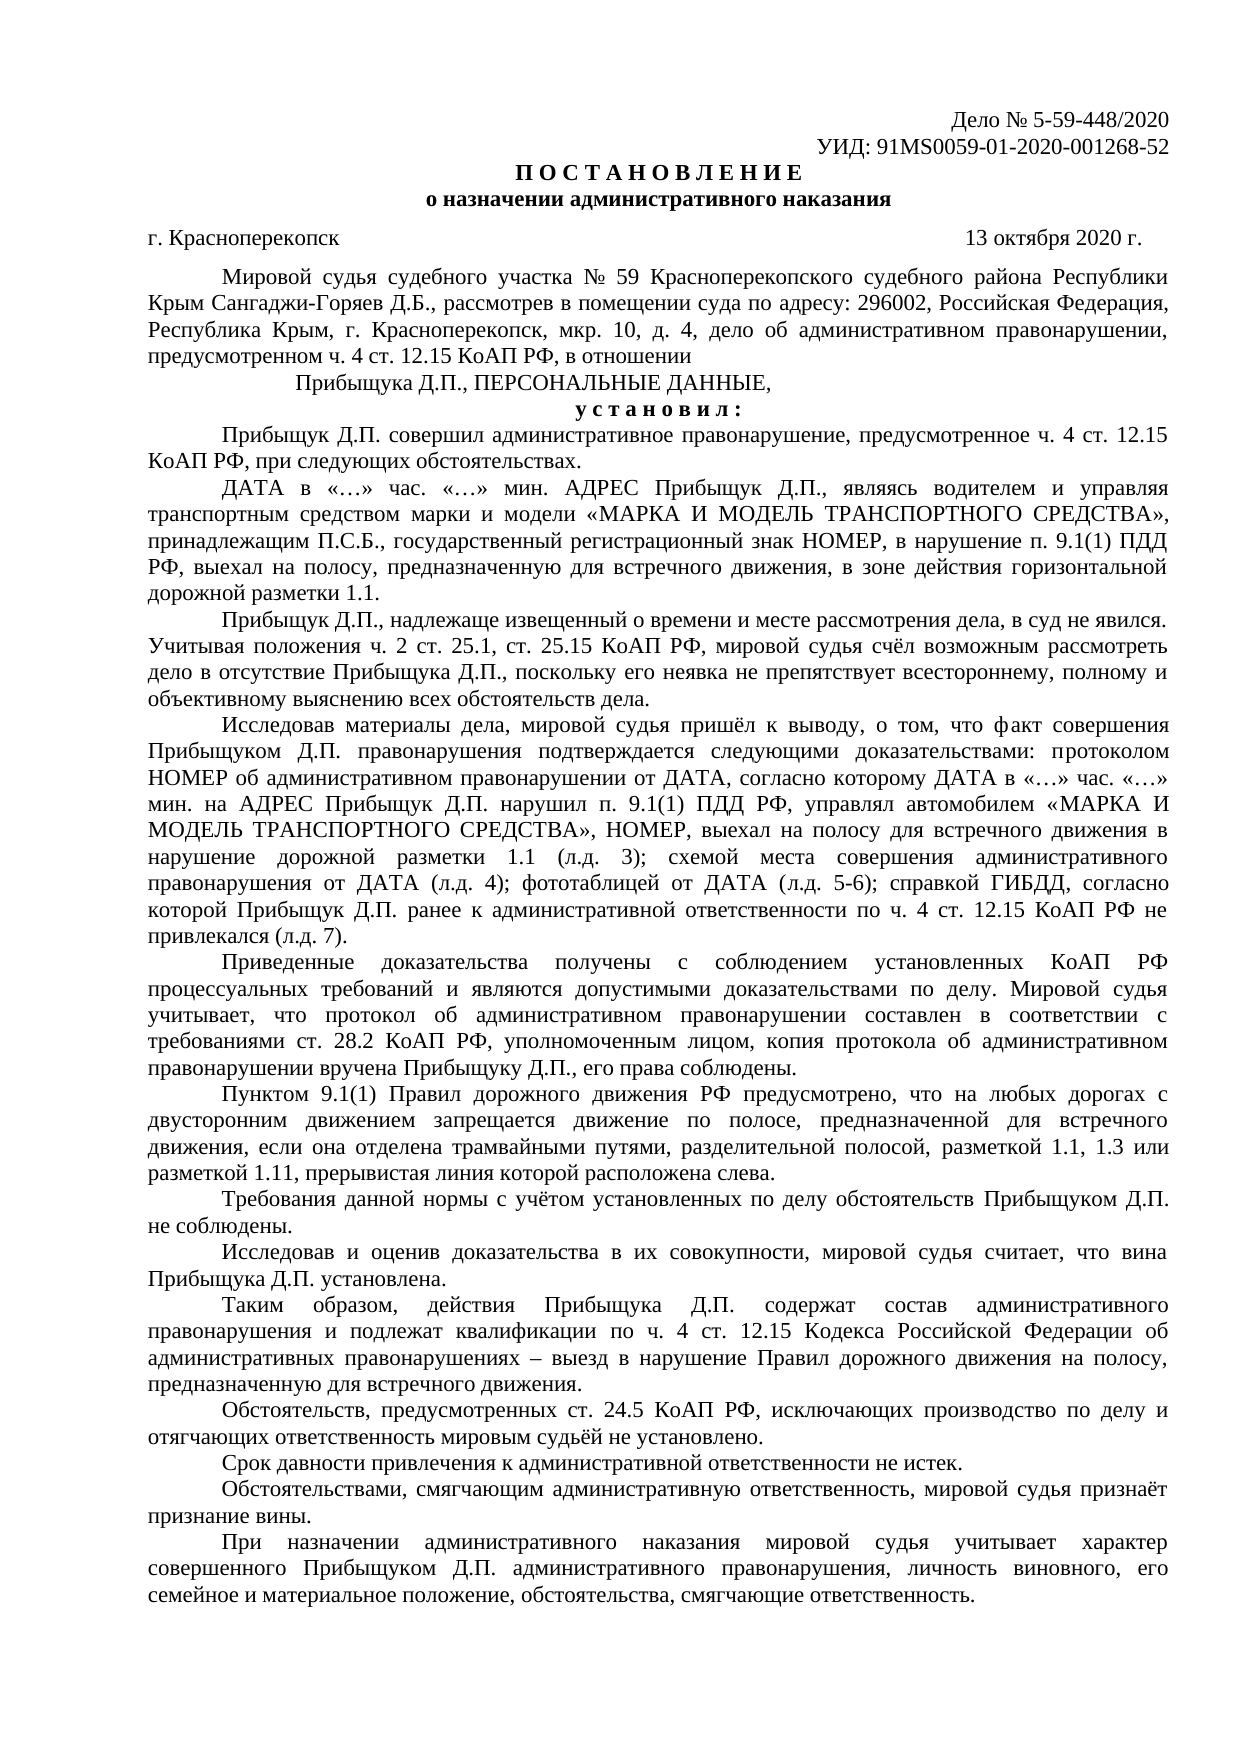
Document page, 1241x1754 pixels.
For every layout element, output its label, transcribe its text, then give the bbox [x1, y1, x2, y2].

text ДАТА в «…» час. «…» мин. АДРЕС Прибыщук Д.П., являясь водителем и управляя транспортным средством марки и модели «МАРКА И МОДЕЛЬ ТРАНСПОРТНОГО СРЕДСТВА», принадлежащим П.С.Б., государственный регистрационный знак НОМЕР, в нарушение п. 9.1(1) ПДД РФ, выехал на полосу, предназначенную для встречного движения, в зоне действия горизонтальной дорожной разметки 1.1. [148, 474, 1169, 606]
text Срок давности привлечения к административной ответственности не истек. [148, 1449, 1169, 1475]
text Прибыщук Д.П., надлежаще извещенный о времени и месте рассмотрения дела, в суд не явился. Учитывая положения ч. 2 ст. 25.1, ст. 25.15 КоАП РФ, мировой судья счёл возможным рассмотреть дело в отсутствие Прибыщука Д.П., поскольку его неявка не препятствует всестороннему, полному и объективному выяснению всех обстоятельств дела. [148, 606, 1169, 711]
text Исследовав материалы дела, мировой судья пришёл к выводу, о том, что факт совершения Прибыщуком Д.П. правонарушения подтверждается следующими доказательствами: протоколом НОМЕР об административном правонарушении от ДАТА, согласно которому ДАТА в «…» час. «…» мин. на АДРЕС Прибыщук Д.П. нарушил п. 9.1(1) ПДД РФ, управлял автомобилем «МАРКА И МОДЕЛЬ ТРАНСПОРТНОГО СРЕДСТВА», НОМЕР, выехал на полосу для встречного движения в нарушение дорожной разметки 1.1 (л.д. 3); схемой места совершения административного правонарушения от ДАТА (л.д. 4); фототаблицей от ДАТА (л.д. 5-6); справкой ГИБДД, согласно которой Прибыщук Д.П. ранее к административной ответственности по ч. 4 ст. 12.15 КоАП РФ не привлекался (л.д. 7). [148, 711, 1169, 948]
text П О С Т А Н О В Л Е Н И Е [148, 159, 1169, 185]
text УИД: 91MS0059-01-2020-001268-52 [148, 133, 1169, 159]
text Обстоятельствами, смягчающим административную ответственность, мировой судья признаёт признание вины. [148, 1475, 1169, 1528]
text При назначении административного наказания мировой судья учитывает характер совершенного Прибыщуком Д.П. административного правонарушения, личность виновного, его семейное и материальное положение, обстоятельства, смягчающие ответственность. [148, 1528, 1169, 1607]
text Требования данной нормы с учётом установленных по делу обстоятельств Прибыщуком Д.П. не соблюдены. [148, 1186, 1169, 1238]
text Пунктом 9.1(1) Правил дорожного движения РФ предусмотрено, что на любых дорогах с двусторонним движением запрещается движение по полосе, предназначенной для встречного движения, если она отделена трамвайными путями, разделительной полосой, разметкой 1.1, 1.3 или разметкой 1.11, прерывистая линия которой расположена слева. [148, 1080, 1169, 1186]
text у с т а н о в и л : [148, 395, 1169, 421]
text Дело № 5-59-448/2020 [148, 106, 1169, 133]
text Прибыщука Д.П., ПЕРСОНАЛЬНЫЕ ДАННЫЕ, [295, 368, 1169, 395]
text г. Красноперекопск 13 октября 2020 г. [148, 224, 1169, 251]
text Мировой судья судебного участка № 59 Красноперекопского судебного района Республики Крым Сангаджи-Горяев Д.Б., рассмотрев в помещении суда по адресу: 296002, Российская Федерация, Республика Крым, г. Красноперекопск, мкр. 10, д. 4, дело об административном правонарушении, предусмотренном ч. 4 ст. 12.15 КоАП РФ, в отношении [148, 263, 1169, 368]
text Исследовав и оценив доказательства в их совокупности, мировой судья считает, что вина Прибыщука Д.П. установлена. [148, 1238, 1169, 1291]
text о назначении административного наказания [148, 185, 1169, 212]
text Приведенные доказательства получены с соблюдением установленных КоАП РФ процессуальных требований и являются допустимыми доказательствами по делу. Мировой судья учитывает, что протокол об административном правонарушении составлен в соответствии с требованиями ст. 28.2 КоАП РФ, уполномоченным лицом, копия протокола об административном правонарушении вручена Прибыщуку Д.П., его права соблюдены. [148, 948, 1169, 1080]
text Обстоятельств, предусмотренных ст. 24.5 КоАП РФ, исключающих производство по делу и отягчающих ответственность мировым судьёй не установлено. [148, 1396, 1169, 1449]
text Таким образом, действия Прибыщука Д.П. содержат состав административного правонарушения и подлежат квалификации по ч. 4 ст. 12.15 Кодекса Российской Федерации об административных правонарушениях – выезд в нарушение Правил дорожного движения на полосу, предназначенную для встречного движения. [148, 1291, 1169, 1396]
text Прибыщук Д.П. совершил административное правонарушение, предусмотренное ч. 4 ст. 12.15 КоАП РФ, при следующих обстоятельствах. [148, 421, 1169, 474]
